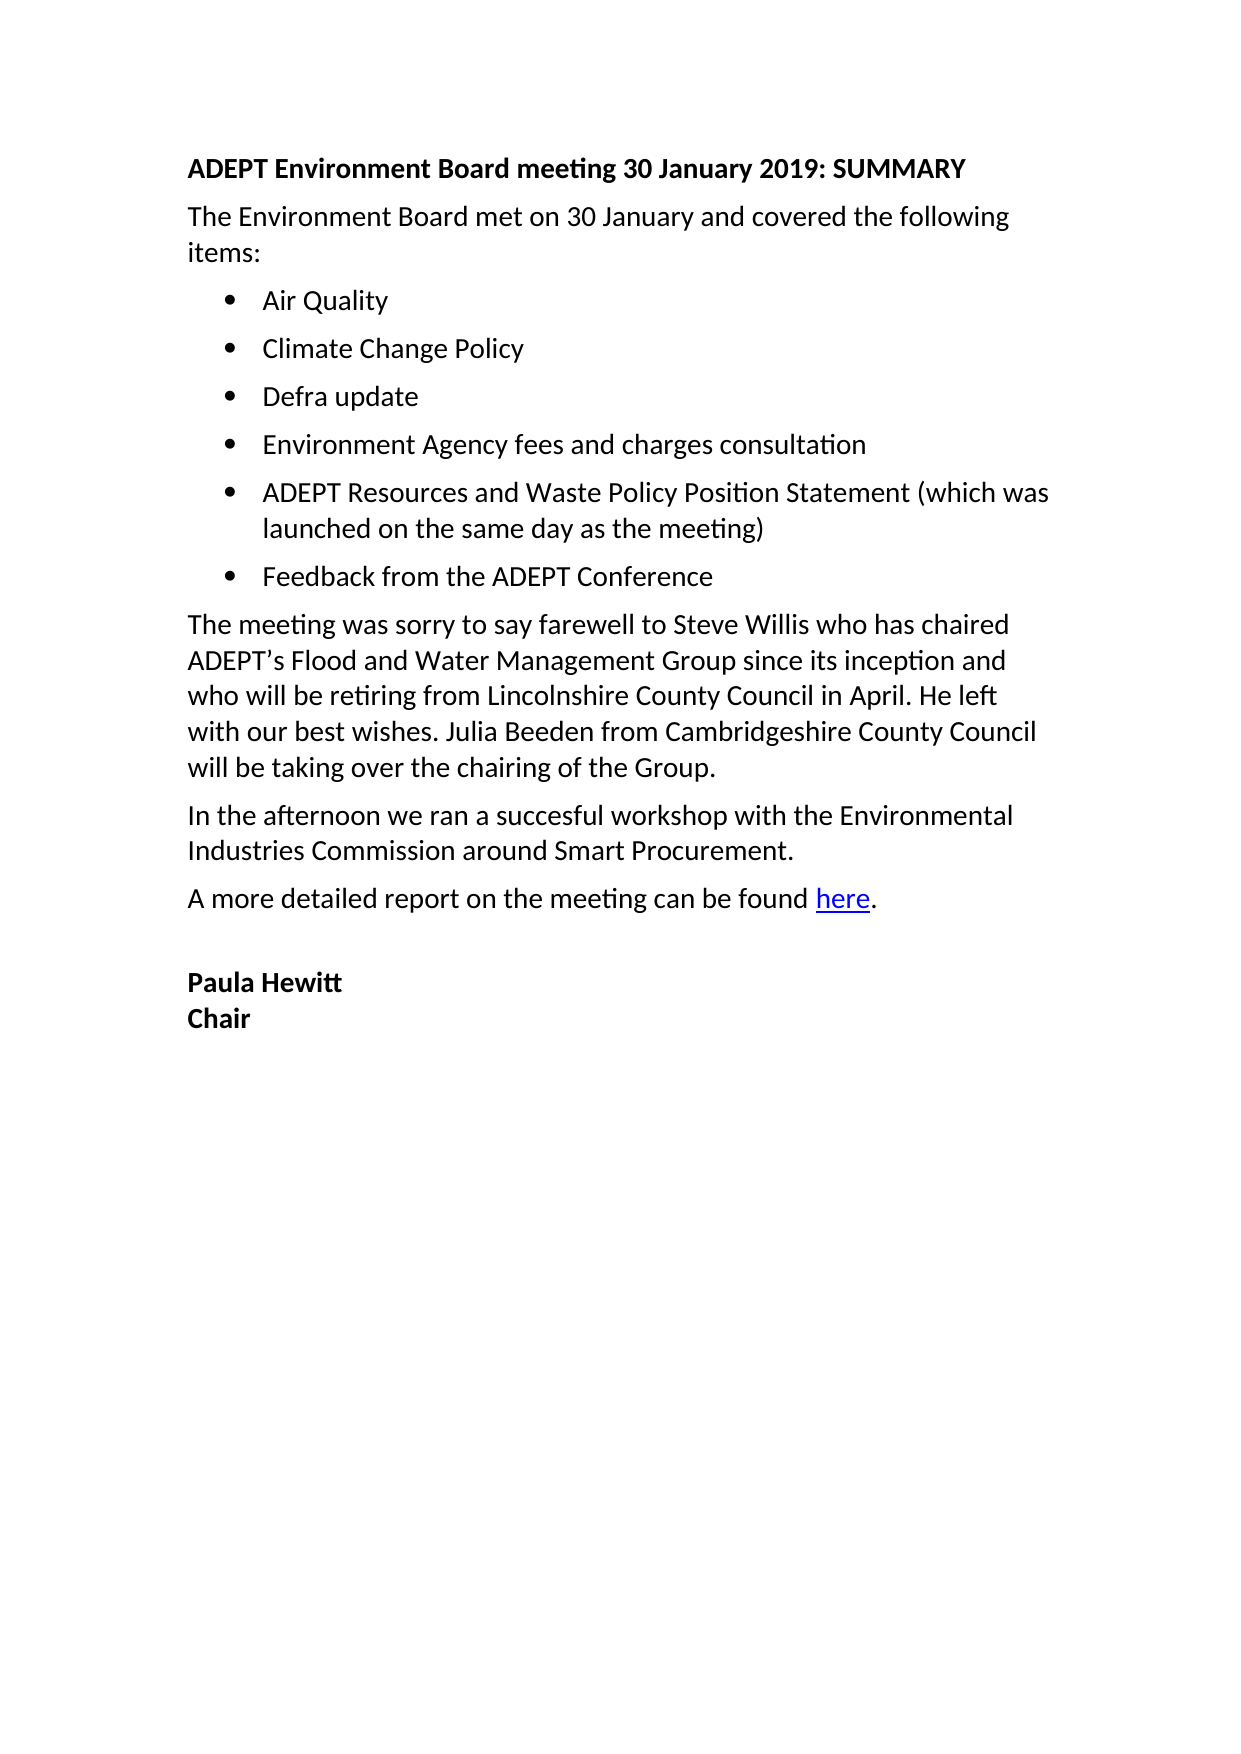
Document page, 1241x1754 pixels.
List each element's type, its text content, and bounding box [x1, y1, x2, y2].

list Feedback from the ADEPT Conference [225, 558, 1053, 594]
text The Environment Board met on 30 January and covered the following items: [187, 198, 1053, 269]
list Defra update [225, 378, 1053, 414]
text Chair [187, 1000, 1053, 1036]
list Air Quality [225, 282, 1053, 317]
text A more detailed report on the meeting can be found here. [187, 881, 1053, 916]
text ADEPT Environment Board meeting 30 January 2019: SUMMARY [187, 150, 1053, 186]
list ADEPT Resources and Waste Policy Position Statement (which was launched on the same day as the meeting) [225, 474, 1053, 546]
text Paula Hewitt [187, 964, 1053, 1000]
text In the afternoon we ran a succesful workshop with the Environmental Industries Commission around Smart Procurement. [187, 797, 1053, 868]
text The meeting was sorry to say farewell to Steve Willis who has chaired ADEPT’s Flood and Water Management Group since its inception and who will be retiring from Lincolnshire County Council in April. He left with our best wishes. Julia Beeden from Cambridgeshire County Council will be taking over the chairing of the Group. [187, 606, 1053, 784]
list Climate Change Policy [225, 330, 1053, 366]
list Environment Agency fees and charges consultation [225, 426, 1053, 462]
